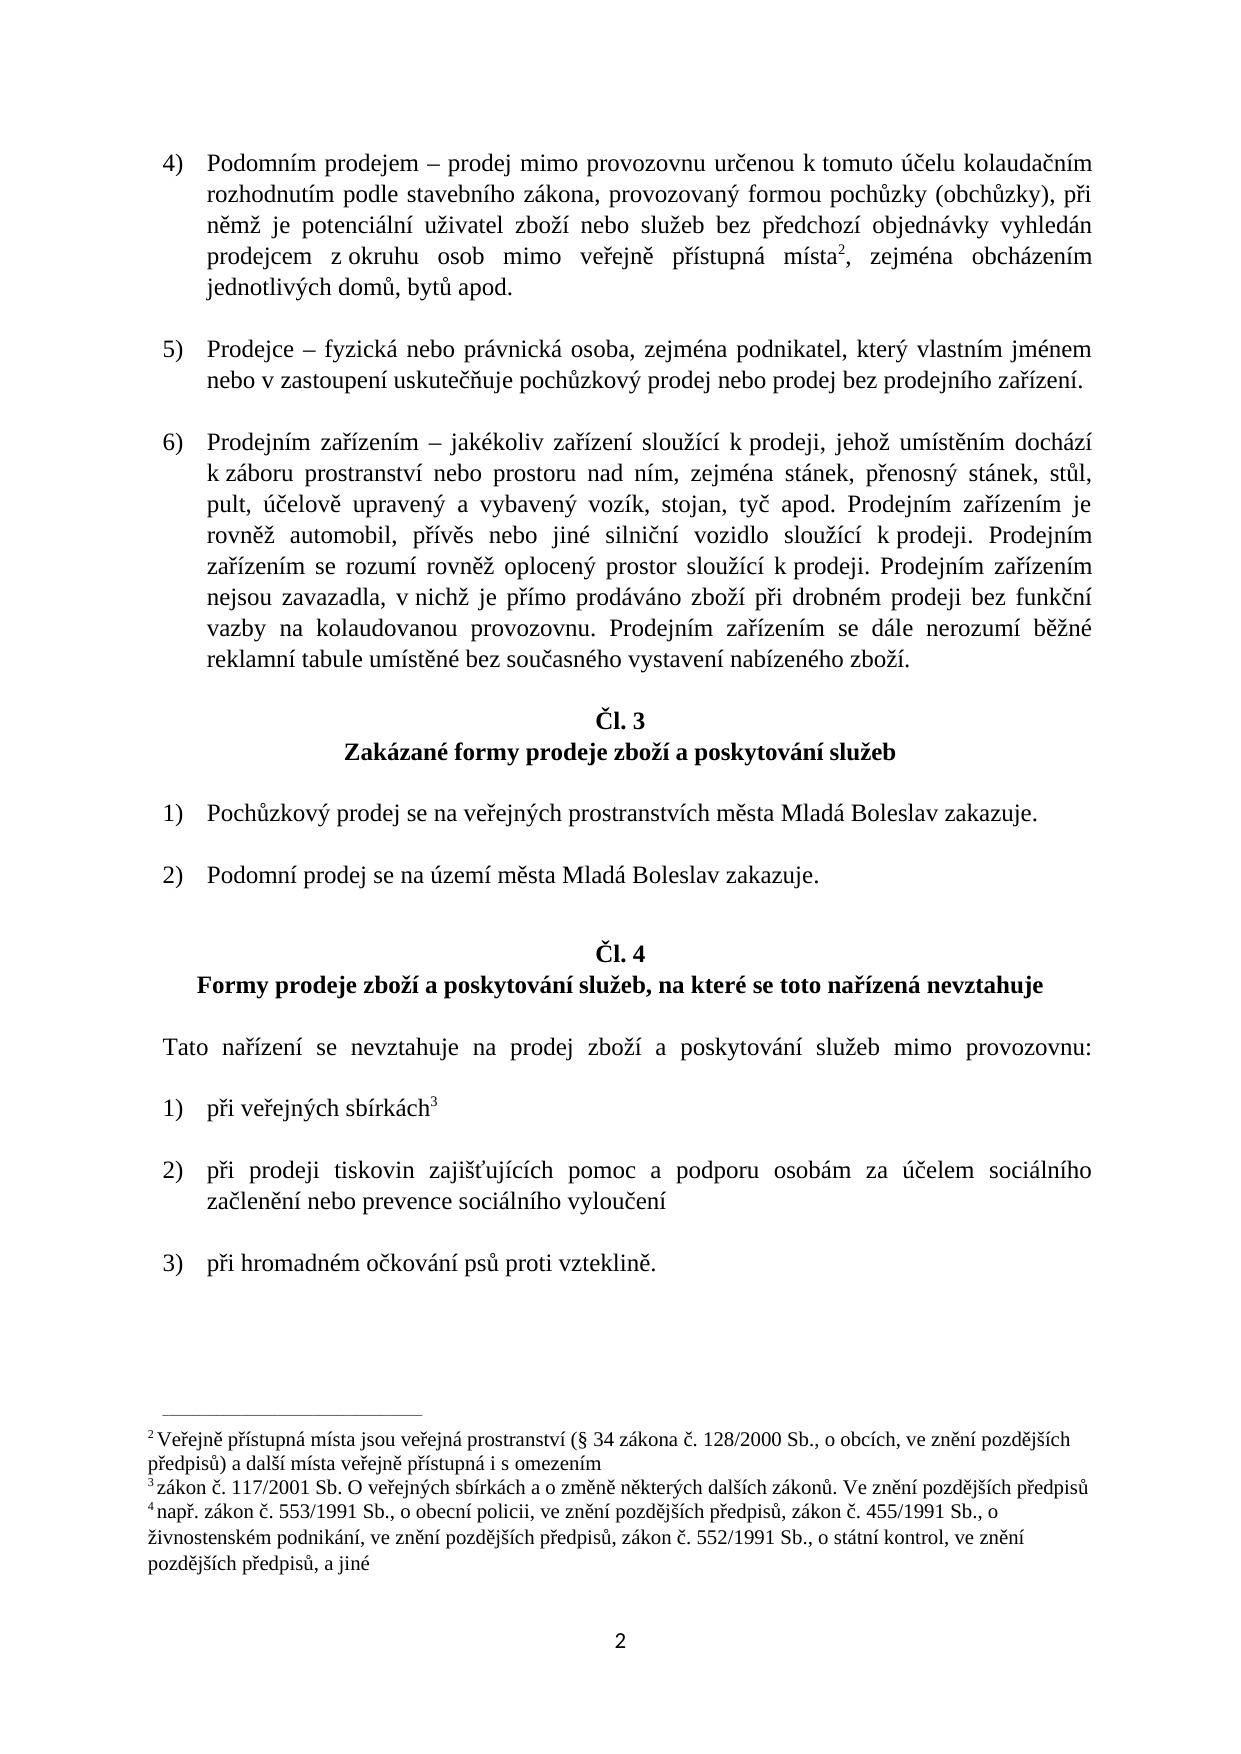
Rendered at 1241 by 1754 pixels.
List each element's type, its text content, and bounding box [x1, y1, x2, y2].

list při prodeji tiskovin zajišťujících pomoc a podporu osobám za účelem sociálního začlenění nebo prevence sociálního vyloučení [162, 1155, 1093, 1214]
list Prodejce – fyzická nebo právnická osoba, zejména podnikatel, který vlastním jménem nebo v zastoupení uskutečňuje pochůzkový prodej nebo prodej bez prodejního zařízení. [162, 334, 1093, 394]
list při hromadném očkování psů proti vzteklině. [162, 1248, 1093, 1277]
list Tato nařízení se nevztahuje na prodej zboží a poskytování služeb mimo provozovnu: [162, 1032, 1093, 1091]
list při veřejných sbírkách3 [162, 1093, 1093, 1121]
text 3 zákon č. 117/2001 Sb. O veřejných sbírkách a o změně některých dalších zákonů. Ve znění pozdějších předpisů [148, 1475, 1093, 1499]
text 2 Veřejně přístupná místa jsou veřejná prostranství (§ 34 zákona č. 128/2000 Sb., o obcích, ve znění pozdějších předpisů) a další místa veřejně přístupná i s omezením [148, 1427, 1093, 1475]
text 4 např. zákon č. 553/1991 Sb., o obecní policii, ve znění pozdějších předpisů, zákon č. 455/1991 Sb., o živnostenském podnikání, ve znění pozdějších předpisů, zákon č. 552/1991 Sb., o státní kontrol, ve znění pozdějších předpisů, a jiné [148, 1499, 1093, 1575]
list Podomní prodej se na území města Mladá Boleslav zakazuje. [162, 861, 1093, 889]
text Čl. 4 Formy prodeje zboží a poskytování služeb, na které se toto nařízená nevztahuje [148, 939, 1093, 1029]
list Prodejním zařízením – jakékoliv zařízení sloužící k prodeji, jehož umístěním dochází k záboru prostranství nebo prostoru nad ním, zejména stánek, přenosný stánek, stůl, pult, účelově upravený a vybavený vozík, stojan, tyč apod. Prodejním zařízením je rovněž automobil, přívěs nebo jiné silniční vozidlo sloužící k prodeji. Prodejním zařízením se rozumí rovněž oplocený prostor sloužící k prodeji. Prodejním zařízením nejsou zavazadla, v nichž je přímo prodáváno zboží při drobném prodeji bez funkční vazby na kolaudovanou provozovnu. Prodejním zařízením se dále nerozumí běžné reklamní tabule umístěné bez současného vystavení nabízeného zboží. [162, 427, 1093, 673]
list Pochůzkový prodej se na veřejných prostranstvích města Mladá Boleslav zakazuje. [162, 798, 1093, 827]
text Čl. 3 Zakázané formy prodeje zboží a poskytování služeb [148, 706, 1093, 796]
text ___________________________________________ [162, 1403, 1093, 1427]
list Podomním prodejem – prodej mimo provozovnu určenou k tomuto účelu kolaudačním rozhodnutím podle stavebního zákona, provozovaný formou pochůzky (obchůzky), při němž je potenciální uživatel zboží nebo služeb bez předchozí objednávky vyhledán prodejcem z okruhu osob mimo veřejně přístupná místa2, zejména obcházením jednotlivých domů, bytů apod. [162, 148, 1093, 301]
